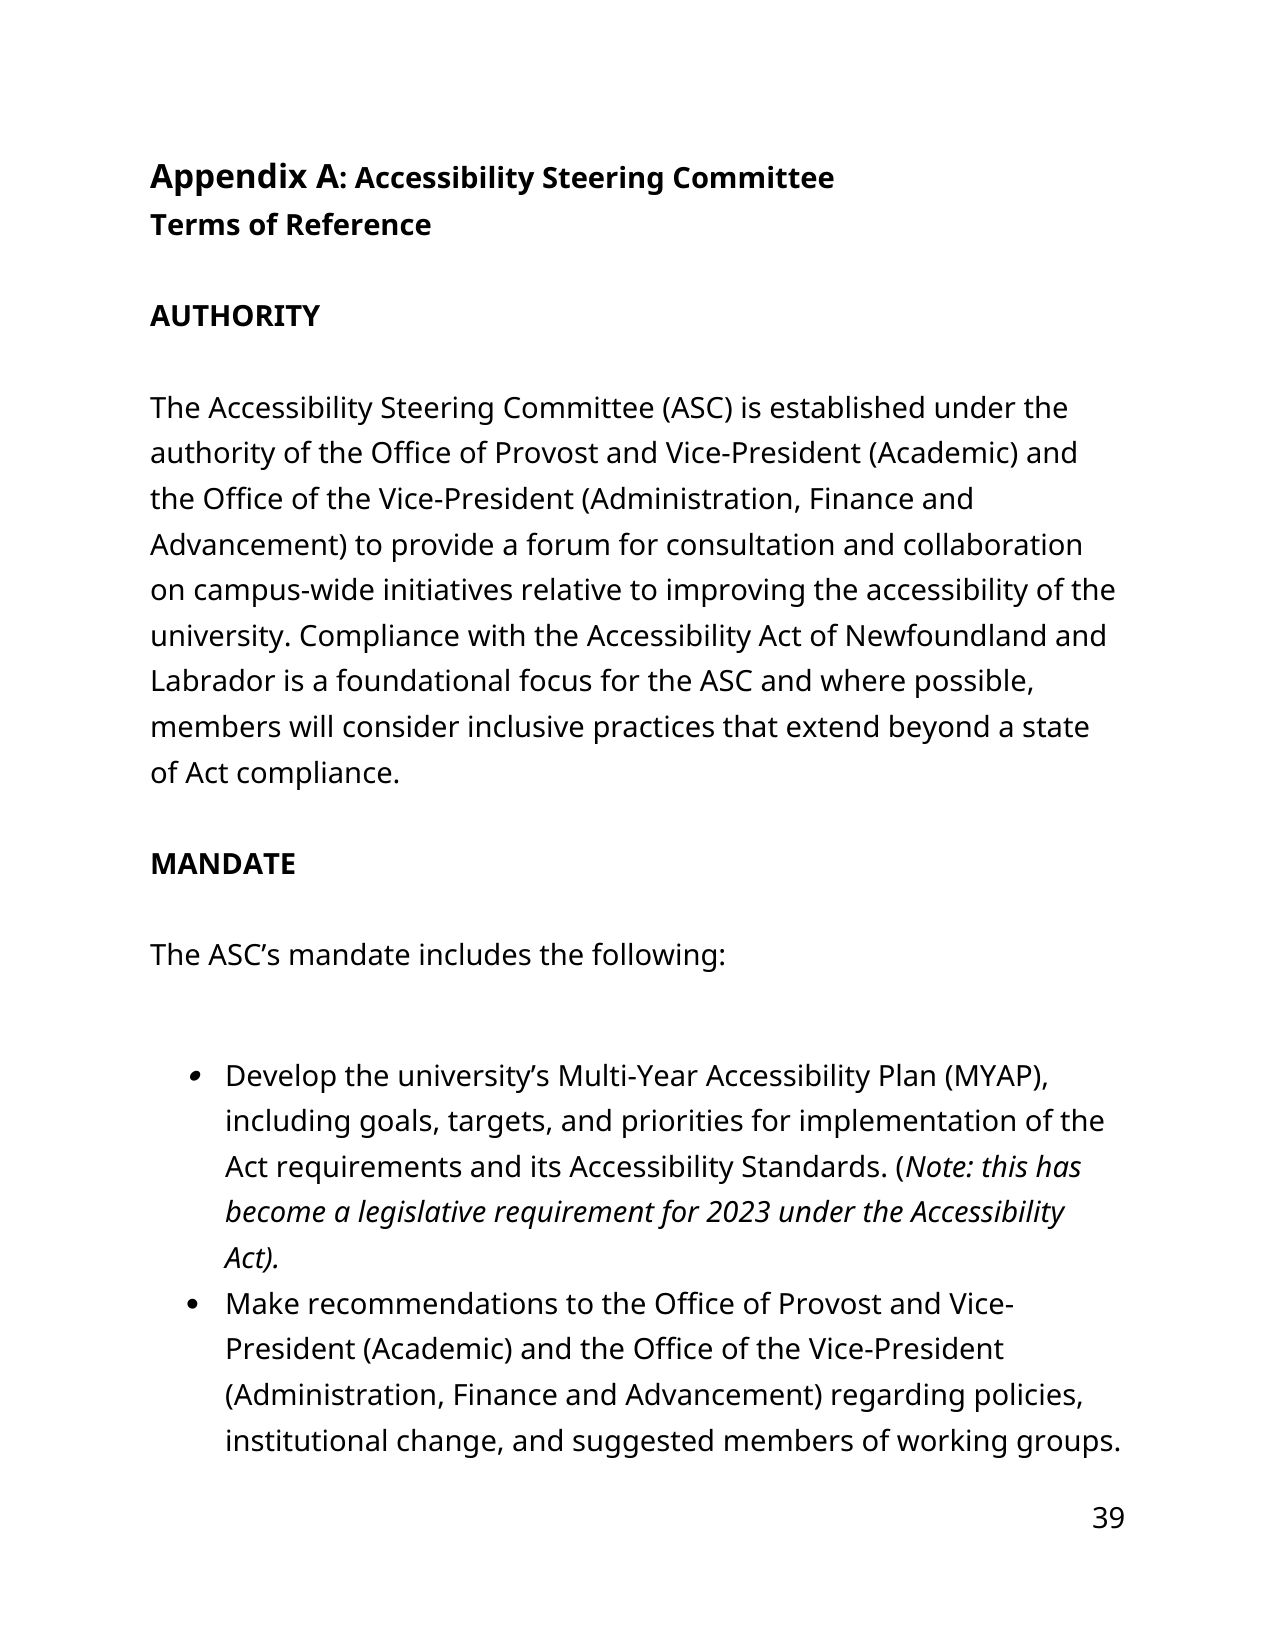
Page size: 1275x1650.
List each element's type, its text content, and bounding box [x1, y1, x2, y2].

text Appendix A: Accessibility Steering Committee Terms of Reference [150, 153, 1125, 244]
text MANDATE [150, 843, 1125, 883]
list Develop the university’s Multi-Year Accessibility Plan (MYAP), including goals, targets, and priorities for implementation of the Act requirements and its Accessibility Standards. (Note: this has become a legislative requirement for 2023 under the Accessibility Act). [187, 1055, 1125, 1277]
text AUTHORITY [150, 296, 1125, 335]
list Make recommendations to the Office of Provost and Vice-President (Academic) and the Office of the Vice-President (Administration, Finance and Advancement) regarding policies, institutional change, and suggested members of working groups. [187, 1312, 1125, 1489]
text The Accessibility Steering Committee (ASC) is established under the authority of the Office of Provost and Vice-President (Academic) and the Office of the Vice-President (Administration, Finance and Advancement) to provide a forum for consultation and collaboration on campus-wide initiatives relative to improving the accessibility of the university. Compliance with the Accessibility Act of Newfoundland and Labrador is a foundational focus for the ASC and where possible, members will consider inclusive practices that extend beyond a state of Act compliance. [150, 387, 1125, 792]
text The ASC’s mandate includes the following: [150, 934, 1125, 974]
